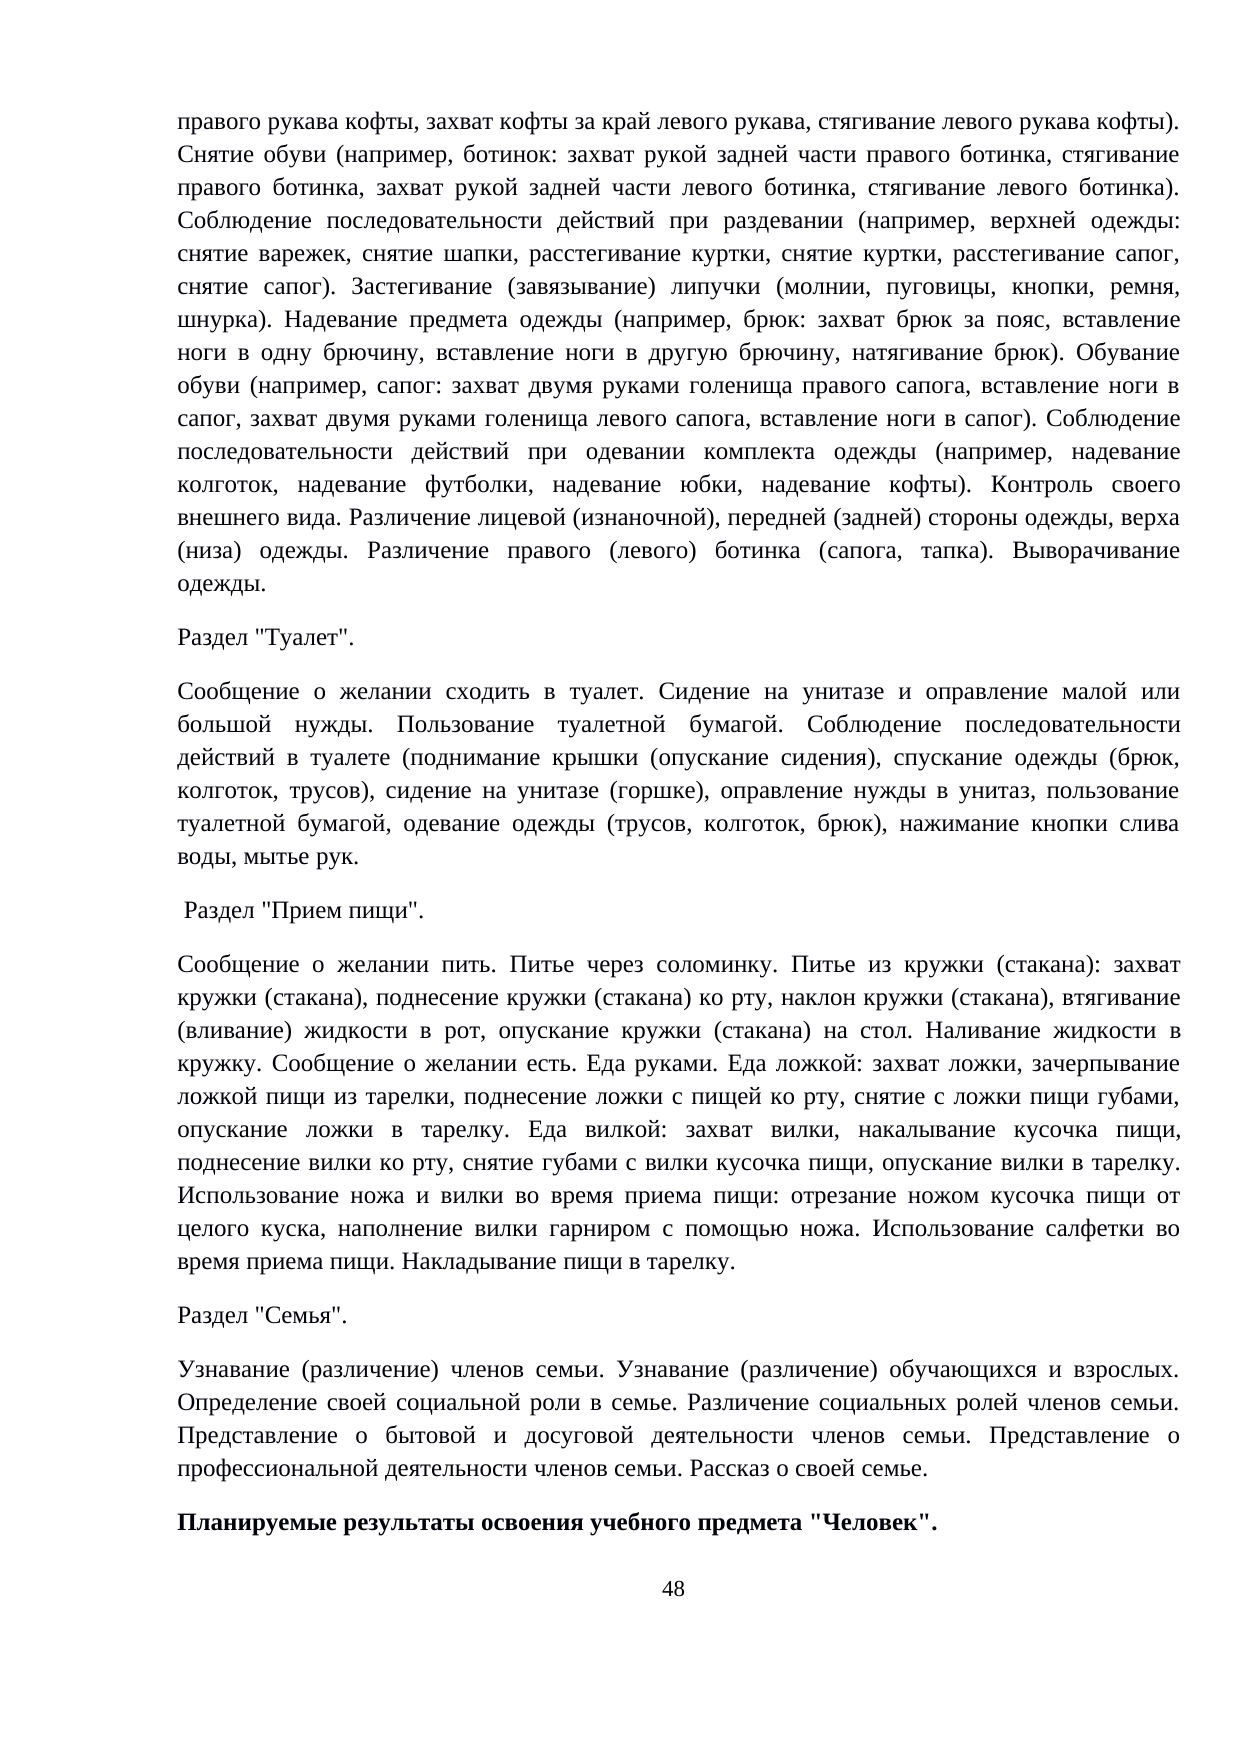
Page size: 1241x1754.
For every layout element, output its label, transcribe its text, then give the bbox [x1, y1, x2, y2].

text Раздел "Прием пищи". [183, 895, 1240, 923]
text Узнавание (различение) членов семьи. Узнавание (различение) обучающихся и взрослых. Определение своей социальной роли в семье. Различение социальных ролей членов семьи. Представление о бытовой и досуговой деятельности членов семьи. Представление о профессиональной деятельности членов семьи. Рассказ о своей семье. [177, 1354, 1180, 1482]
subtitle Планируемые результаты освоения учебного предмета "Человек". [177, 1507, 1240, 1536]
text правого рукава кофты, захват кофты за край левого рукава, стягивание левого рукава кофты). Снятие обуви (например, ботинок: захват рукой задней части правого ботинка, стягивание правого ботинка, захват рукой задней части левого ботинка, стягивание левого ботинка). Соблюдение последовательности действий при раздевании (например, верхней одежды: снятие варежек, снятие шапки, расстегивание куртки, снятие куртки, расстегивание сапог, снятие сапог). Застегивание (завязывание) липучки (молнии, пуговицы, кнопки, ремня, шнурка). Надевание предмета одежды (например, брюк: захват брюк за пояс, вставление ноги в одну брючину, вставление ноги в другую брючину, натягивание брюк). Обувание обуви (например, сапог: захват двумя руками голенища правого сапога, вставление ноги в сапог, захват двумя руками голенища левого сапога, вставление ноги в сапог). Соблюдение последовательности действий при одевании комплекта одежды (например, надевание колготок, надевание футболки, надевание юбки, надевание кофты). Контроль своего внешнего вида. Различение лицевой (изнаночной), передней (задней) стороны одежды, верха (низа) одежды. Различение правого (левого) ботинка (сапога, тапка). Выворачивание одежды. [177, 106, 1181, 597]
text Сообщение о желании сходить в туалет. Сидение на унитазе и оправление малой или большой нужды. Пользование туалетной бумагой. Соблюдение последовательности действий в туалете (поднимание крышки (опускание сидения), спускание одежды (брюк, колготок, трусов), сидение на унитазе (горшке), оправление нужды в унитаз, пользование туалетной бумагой, одевание одежды (трусов, колготок, брюк), нажимание кнопки слива воды, мытье рук. [177, 676, 1181, 870]
text Сообщение о желании пить. Питье через соломинку. Питье из кружки (стакана): захват кружки (стакана), поднесение кружки (стакана) ко рту, наклон кружки (стакана), втягивание (вливание) жидкости в рот, опускание кружки (стакана) на стол. Наливание жидкости в кружку. Сообщение о желании есть. Еда руками. Еда ложкой: захват ложки, зачерпывание ложкой пищи из тарелки, поднесение ложки с пищей ко рту, снятие с ложки пищи губами, опускание ложки в тарелку. Еда вилкой: захват вилки, накалывание кусочка пищи, поднесение вилки ко рту, снятие губами с вилки кусочка пищи, опускание вилки в тарелку. Использование ножа и вилки во время приема пищи: отрезание ножом кусочка пищи от целого куска, наполнение вилки гарниром с помощью ножа. Использование салфетки во время приема пищи. Накладывание пищи в тарелку. [177, 949, 1182, 1275]
text Раздел "Семья". [177, 1300, 1240, 1329]
text Раздел "Туалет". [177, 622, 1240, 651]
